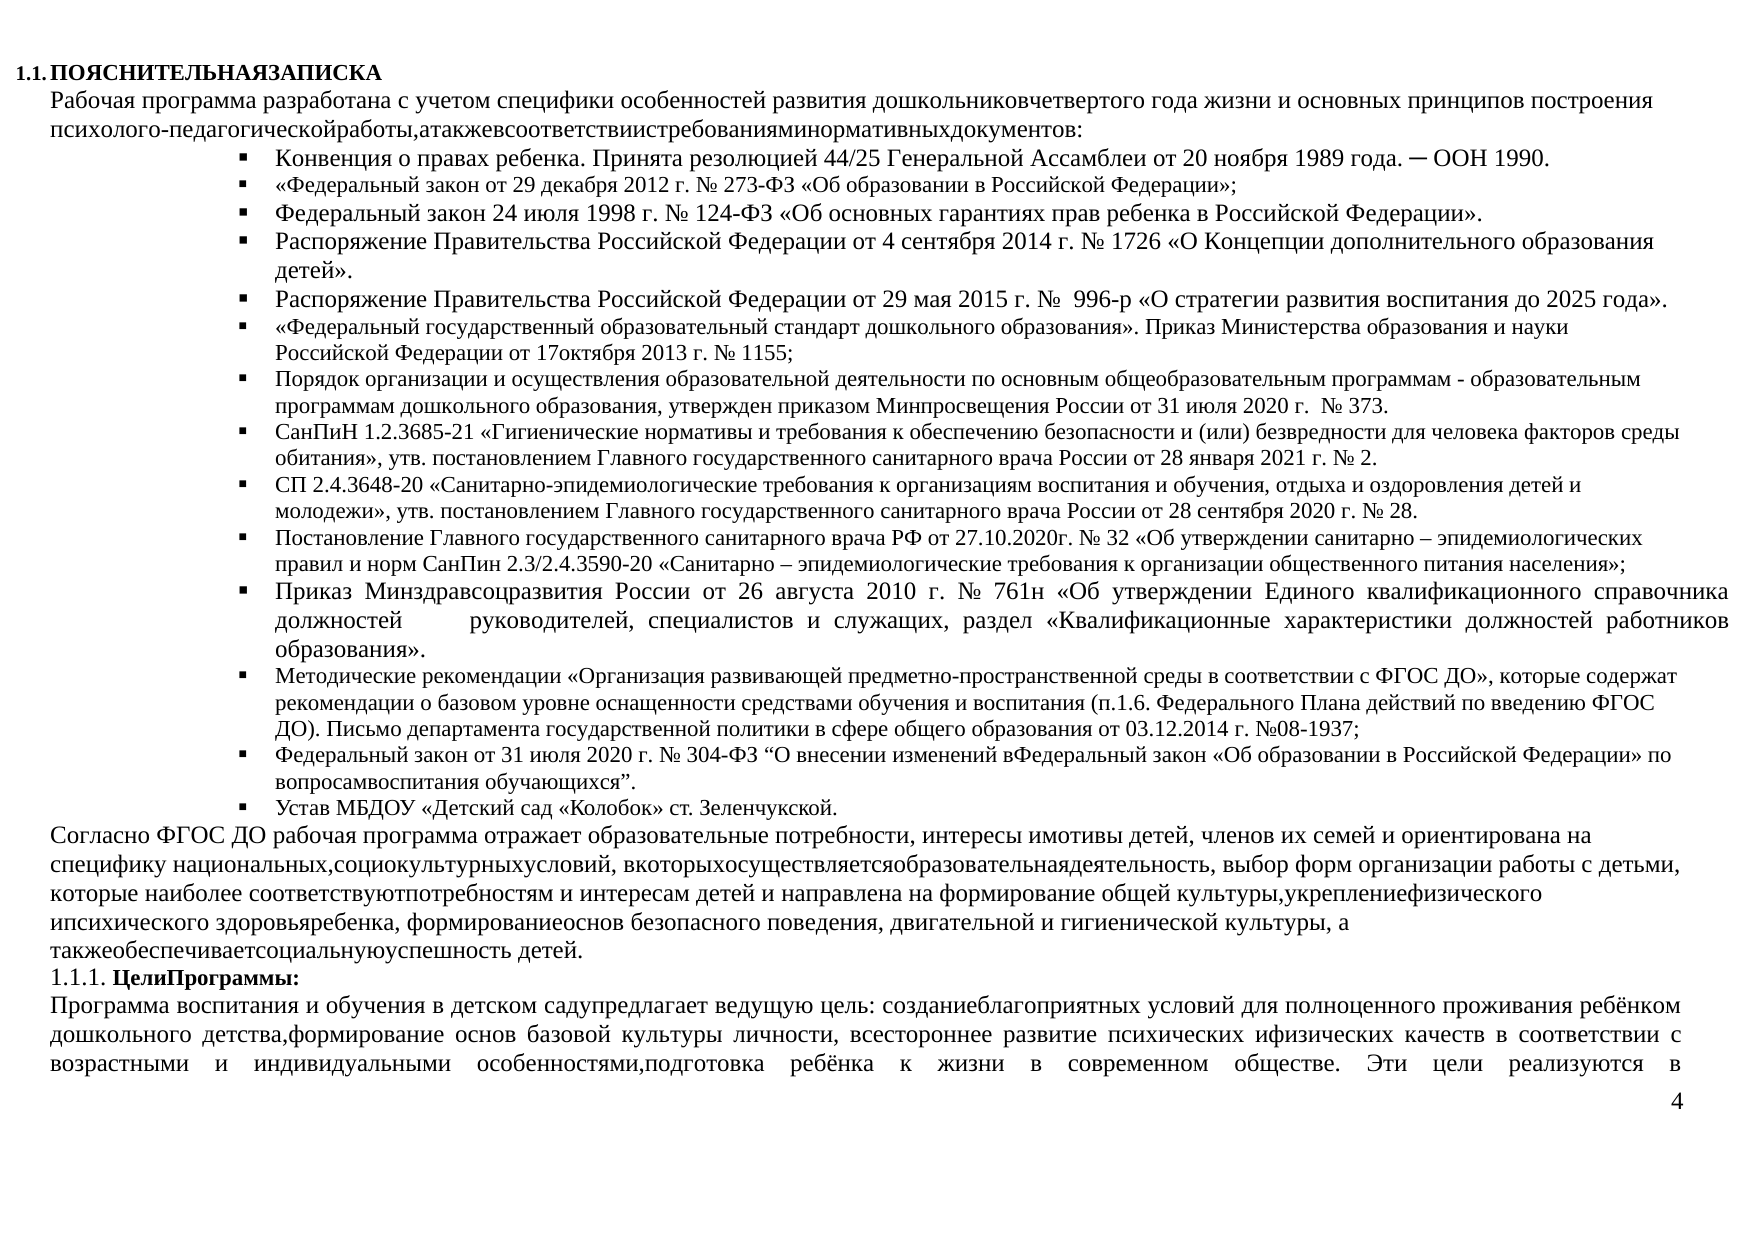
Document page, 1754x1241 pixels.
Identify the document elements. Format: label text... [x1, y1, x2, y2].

text Согласно ФГОС ДО рабочая программа отражает образовательные потребности, интересы имотивы детей, членов их семей и ориентирована на специфику национальных,социокультурныхусловий, вкоторыхосуществляетсяобразовательнаядеятельность, выбор форм организации работы с детьми, которые наиболее соответствуютпотребностям и интересам детей и направлена на формирование общей культуры,укреплениефизического ипсихического здоровьяребенка, формированиеоснов безопасного поведения, двигательной и гигиенической культуры, а такжеобеспечиваетсоциальнуюуспешность детей. [50, 821, 1683, 964]
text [50, 990, 1683, 1077]
list «Федеральный закон от 29 декабря 2012 г. № 273-ФЗ «Об образовании в Российской Федерации»; [237, 171, 1683, 198]
list Распоряжение Правительства Российской Федерации от 4 сентября 2014 г. № 1726 «О Концепции дополнительного образования детей». [237, 226, 1731, 284]
list Методические рекомендации «Организация развивающей предметно-пространственной среды в соответствии с ФГОС ДО», которые содержат рекомендации о базовом уровне оснащенности средствами обучения и воспитания (п.1.6. Федерального Плана действий по введению ФГОС ДО). Письмо департамента государственной политики в сфере общего образования от 03.12.2014 г. №08-1937; [237, 662, 1683, 742]
list Устав МБДОУ «Детский сад «Колобок» ст. Зеленчукской. [237, 794, 1683, 821]
list Распоряжение Правительства Российской Федерации от 29 мая 2015 г. № 996-р «О стратегии развития воспитания до 2025 года». [237, 284, 1731, 313]
list Постановление Главного государственного санитарного врача РФ от 27.10.2020г. № 32 «Об утверждении санитарно – эпидемиологических правил и норм СанПин 2.3/2.4.3590-20 «Санитарно – эпидемиологические требования к организации общественного питания населения»; [237, 523, 1683, 576]
list Приказ Минздравсоцразвития России от 26 августа 2010 г. № 761н «Об утверждении Единого квалификационного справочника должностей руководителей, специалистов и служащих, раздел «Квалификационные характеристики должностей работников образования». [237, 576, 1731, 662]
list СанПиН 1.2.3685-21 «Гигиенические нормативы и требования к обеспечению безопасности и (или) безвредности для человека факторов среды обитания», утв. постановлением Главного государственного санитарного врача России от 28 января 2021 г. № 2. [237, 418, 1683, 471]
list «Федеральный государственный образовательный стандарт дошкольного образования». Приказ Министерства образования и науки Российской Федерации от 17октября 2013 г. № 1155; [237, 313, 1683, 365]
text Рабочая программа разработана с учетом специфики особенностей развития дошкольниковчетвертого года жизни и основных принципов построения психолого-педагогическойработы,атакжевсоответствиистребованияминормативныхдокументов: [50, 85, 1683, 143]
list ПОЯСНИТЕЛЬНАЯЗАПИСКА [15, 59, 1683, 85]
list Конвенция о правах ребенка. Принята резолюцией 44/25 Генеральной Ассамблеи от 20 ноября 1989 года. ─ ООН 1990. [237, 143, 1731, 171]
text 1.1.1. ЦелиПрограммы: [50, 964, 1683, 990]
list Порядок организации и осуществления образовательной деятельности по основным общеобразовательным программам - образовательным программам дошкольного образования, утвержден приказом Минпросвещения России от 31 июля 2020 г. № 373. [237, 365, 1683, 418]
list СП 2.4.3648-20 «Санитарно-эпидемиологические требования к организациям воспитания и обучения, отдыха и оздоровления детей и молодежи», утв. постановлением Главного государственного санитарного врача России от 28 сентября 2020 г. № 28. [237, 471, 1683, 523]
list Федеральный закон 24 июля 1998 г. № 124-ФЗ «Об основных гарантиях прав ребенка в Российской Федерации». [237, 198, 1731, 226]
list Федеральный закон от 31 июля 2020 г. № 304-ФЗ “О внесении изменений вФедеральный закон «Об образовании в Российской Федерации» по вопросамвоспитания обучающихся”. [237, 742, 1683, 794]
